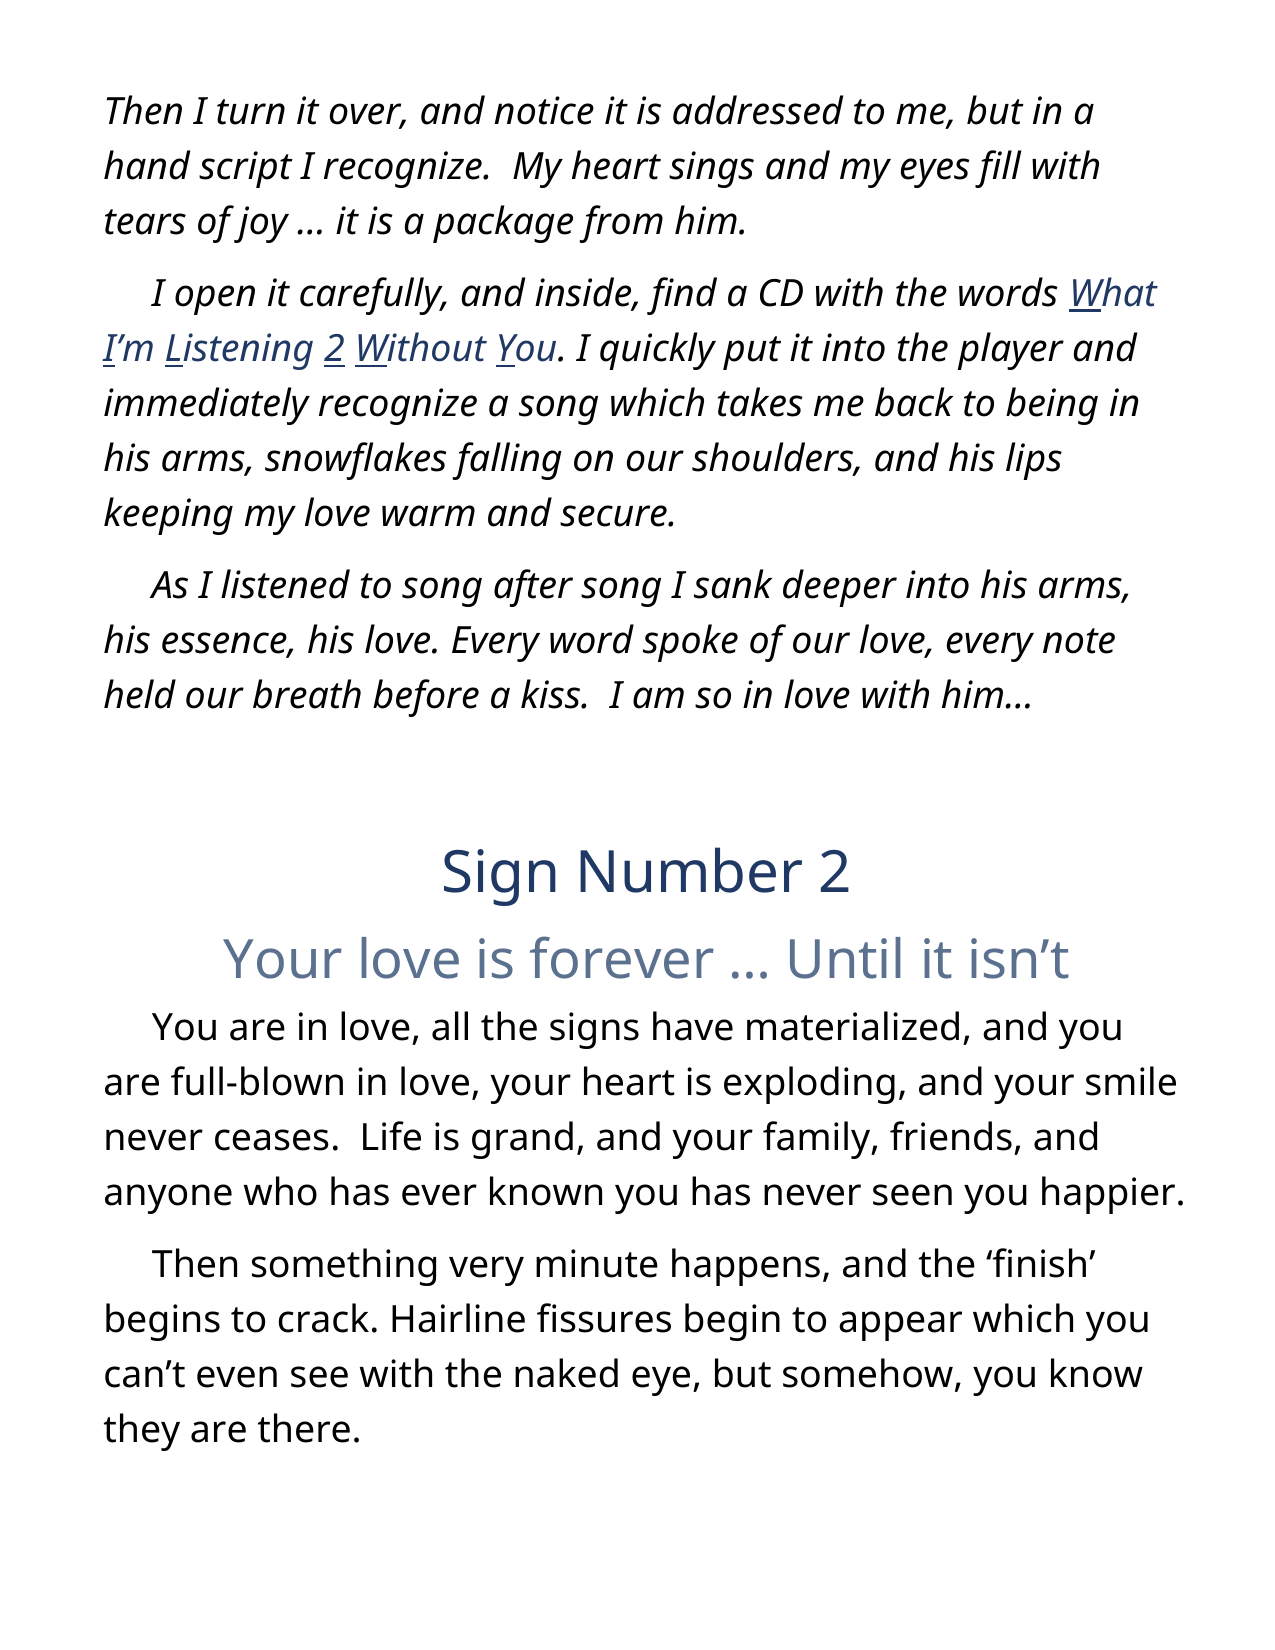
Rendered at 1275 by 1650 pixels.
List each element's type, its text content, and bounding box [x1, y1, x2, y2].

text You are in love, all the signs have materialized, and you are full-blown in love, your heart is exploding, and your smile never ceases. Life is grand, and your family, friends, and anyone who has ever known you has never seen you happier. [103, 1000, 1191, 1216]
subtitle Sign Number 2 [103, 831, 1191, 910]
text As I listened to song after song I sank deeper into his arms, his essence, his love. Every word spoke of our love, every note held our breath before a kiss. I am so in love with him… [103, 558, 1191, 720]
subtitle Your love is forever … Until it isn’t [103, 921, 1191, 994]
text Then something very minute happens, and the ‘finish’ begins to crack. Hairline fissures begin to appear which you can’t even see with the naked eye, but somehow, you know they are there. [103, 1237, 1191, 1453]
text I open it carefully, and inside, find a CD with the words What I’m Listening 2 Without You. I quickly put it into the player and immediately recognize a song which takes me back to being in his arms, snowflakes falling on our shoulders, and his lips keeping my love warm and secure. [103, 266, 1191, 538]
text Then I turn it over, and notice it is addressed to me, but in a hand script I recognize. My heart sings and my eyes fill with tears of joy … it is a package from him. [103, 84, 1191, 246]
